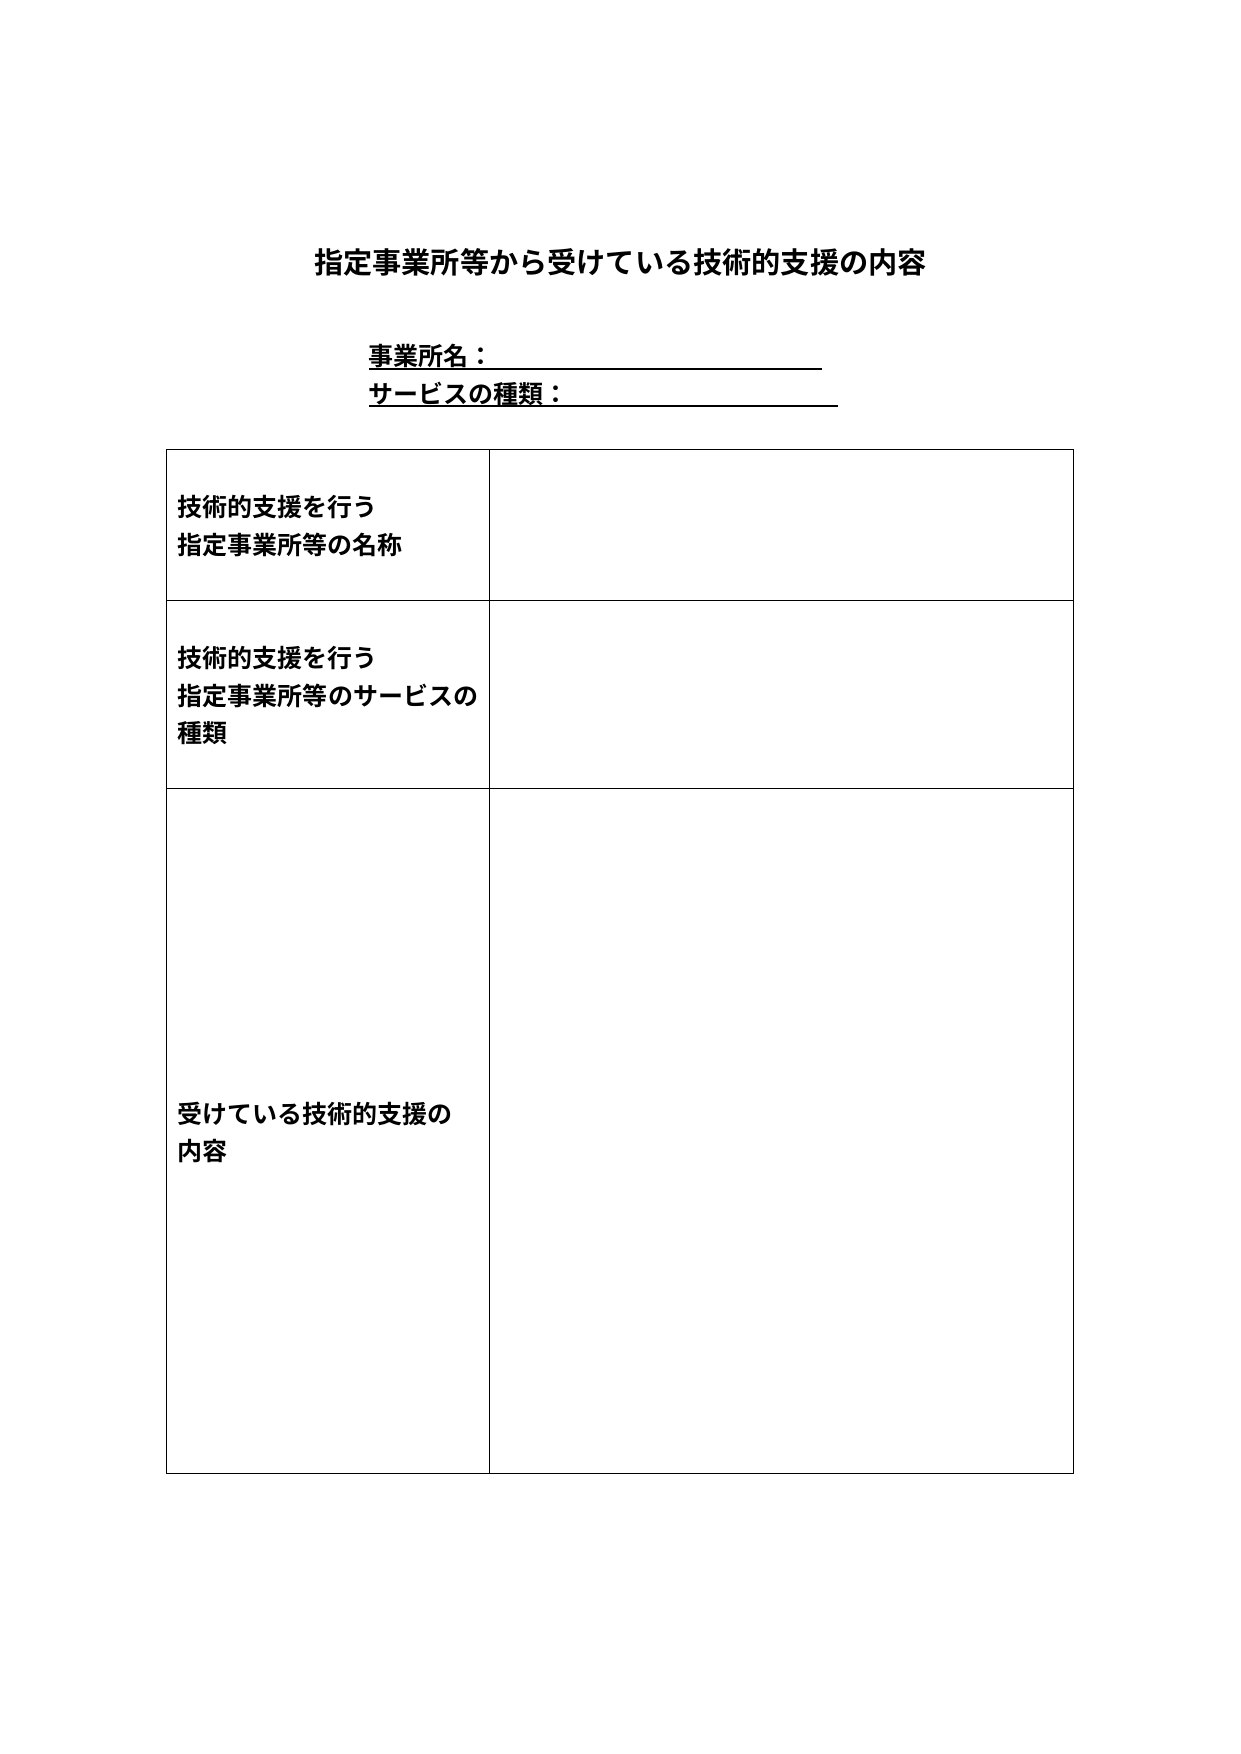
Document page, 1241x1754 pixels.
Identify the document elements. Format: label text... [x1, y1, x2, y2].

table_cell [490, 601, 1073, 788]
text サービスの種類： [177, 374, 1063, 411]
table_cell 技術的支援を行う 指定事業所等のサービスの種類 [167, 601, 489, 788]
text 指定事業所等から受けている技術的支援の内容 [177, 224, 1063, 299]
table_header 技術的支援を行う 指定事業所等の名称 [167, 450, 489, 600]
table_cell 受けている技術的支援の 内容 [167, 789, 489, 1473]
table_cell [490, 789, 1073, 1473]
text 事業所名： [177, 336, 1063, 374]
table_header [490, 450, 1073, 600]
